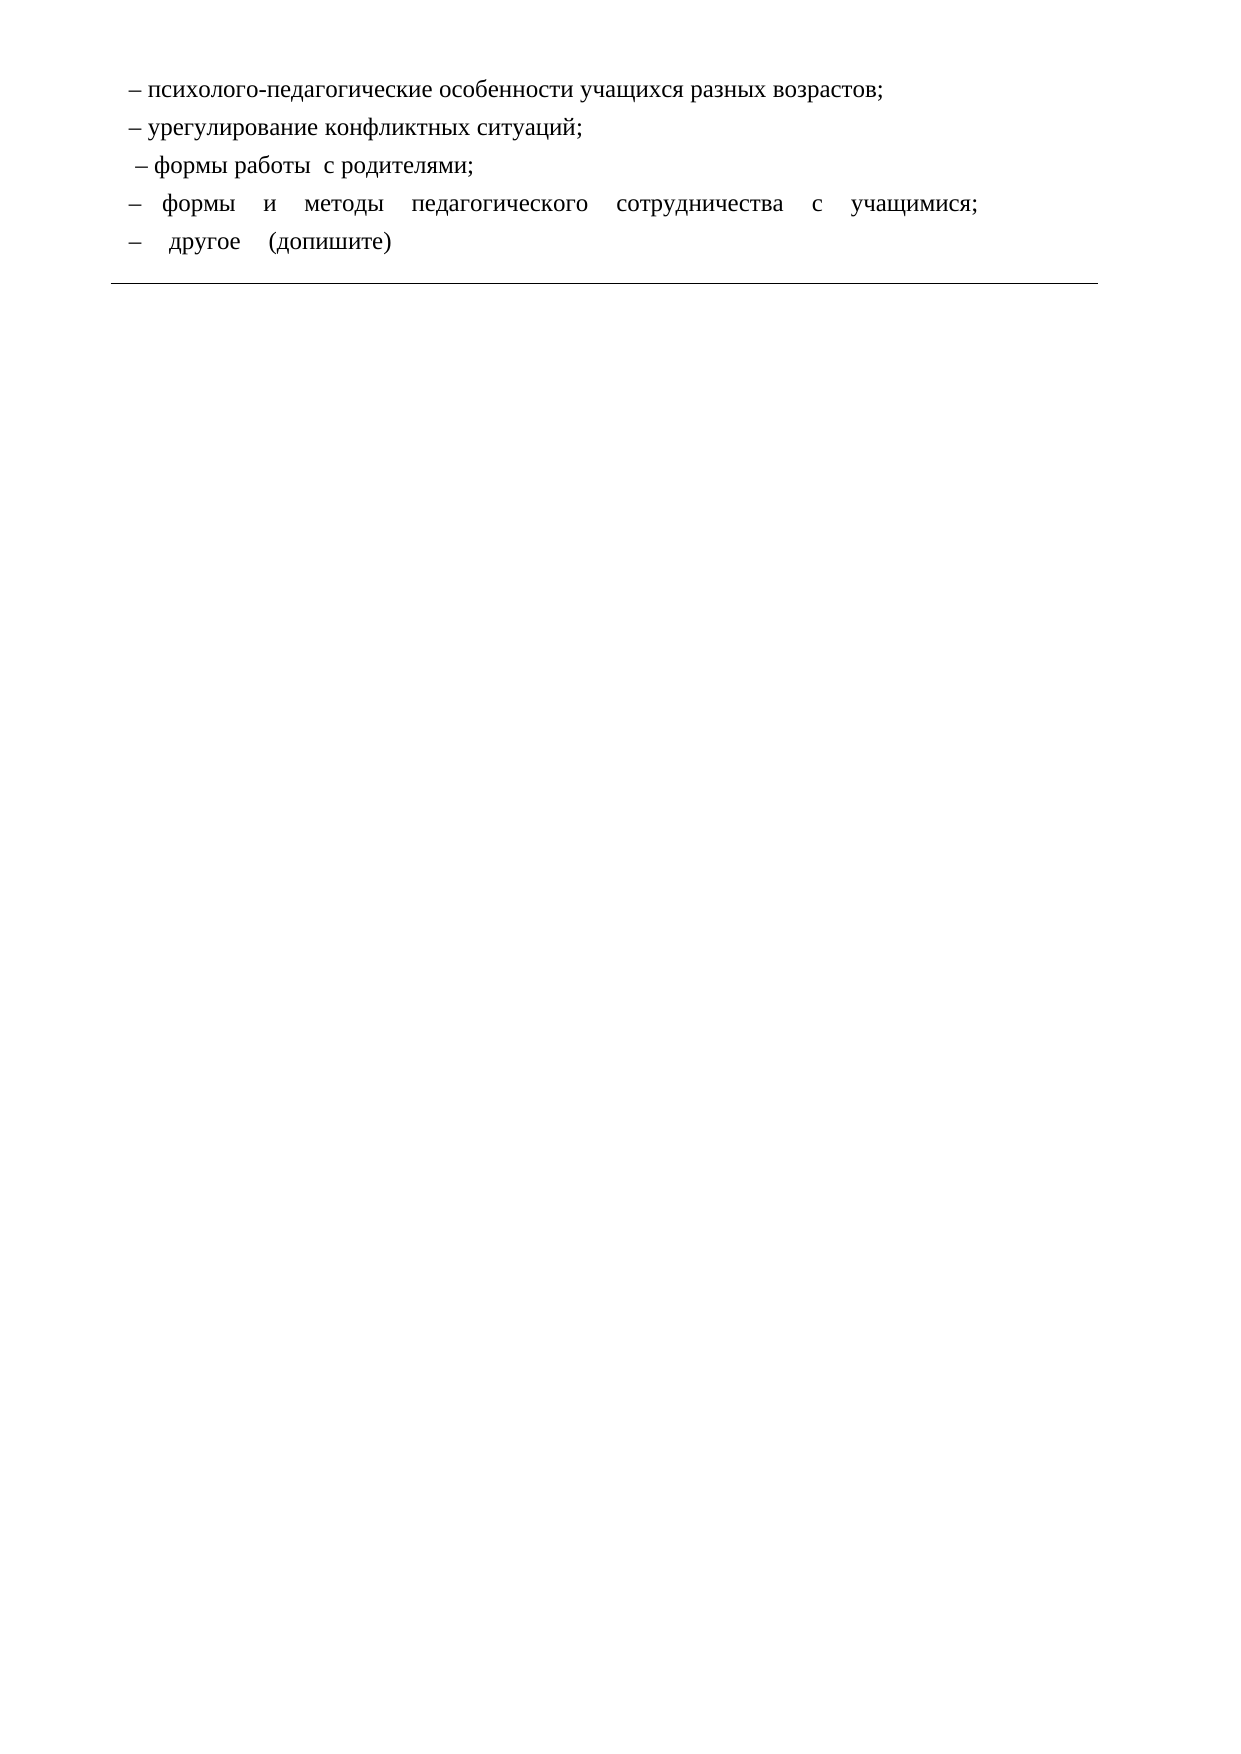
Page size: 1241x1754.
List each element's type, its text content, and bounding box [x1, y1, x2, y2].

list – формы и методы педагогического сотрудничества с учащимися; [129, 188, 1064, 217]
list – другое (допишите) [129, 226, 1064, 255]
list – психолого-педагогические особенности учащихся разных возрастов; [129, 74, 1064, 103]
list – урегулирование конфликтных ситуаций; [129, 112, 1064, 141]
list – формы работы с родителями; [129, 150, 1064, 179]
